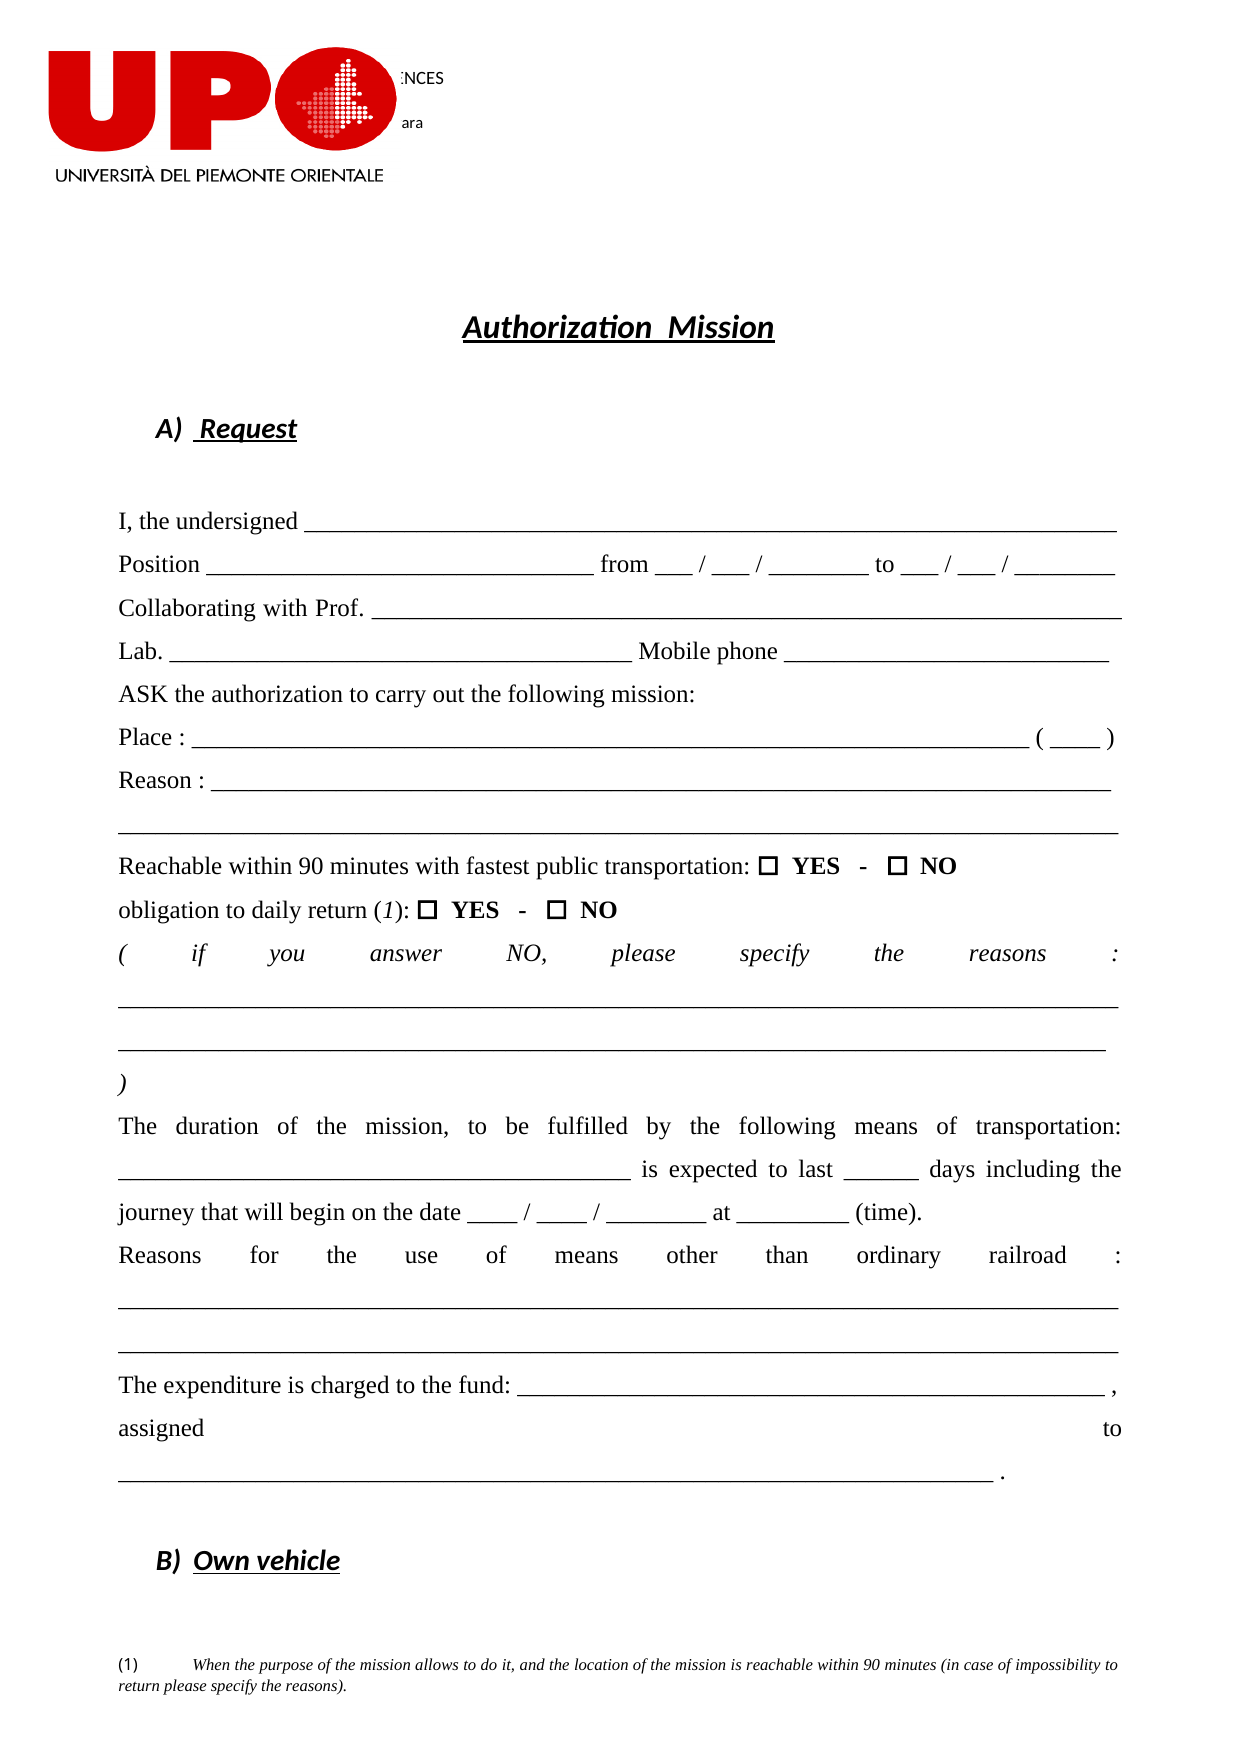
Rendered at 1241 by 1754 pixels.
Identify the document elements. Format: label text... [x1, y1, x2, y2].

text ASK the authorization to carry out the following mission: [118, 679, 1122, 708]
list Request [156, 410, 1122, 446]
text Collaborating with Prof. ____________________________________________________________ Lab. _____________________________________ Mobile phone __________________________ [118, 593, 1122, 664]
text Place : ___________________________________________________________________ ( ____ ) [118, 722, 1122, 751]
text assigned to ______________________________________________________________________ . [118, 1413, 1122, 1485]
text ( if you answer NO, please specify the reasons : _______________________________________________________________________________________________________________________________________________________________ ) [118, 938, 1122, 1097]
text obligation to daily return (1): YES - NO [118, 895, 1122, 924]
text I, the undersigned _________________________________________________________________ [118, 506, 1122, 535]
text The duration of the mission, to be fulfilled by the following means of transportation: _________________________________________ is expected to last ______ days including the journey that will begin on the date ____ / ____ / ________ at _________ (time). [118, 1111, 1122, 1226]
picture [48, 42, 402, 182]
text Position _______________________________ from ___ / ___ / ________ to ___ / ___ / ________ [118, 549, 1122, 578]
text Reason : ________________________________________________________________________ [118, 765, 1122, 794]
text Reasons for the use of means other than ordinary railroad : ________________________________________________________________________________________________________________________________________________________________The expenditure is charged to the fund: _______________________________________________ , [118, 1240, 1122, 1398]
list Own vehicle [156, 1542, 1122, 1578]
text ________________________________________________________________________________ [118, 808, 1122, 837]
text Reachable within 90 minutes with fastest public transportation: YES - NO [118, 851, 1122, 880]
text Authorization Mission [118, 306, 1122, 346]
